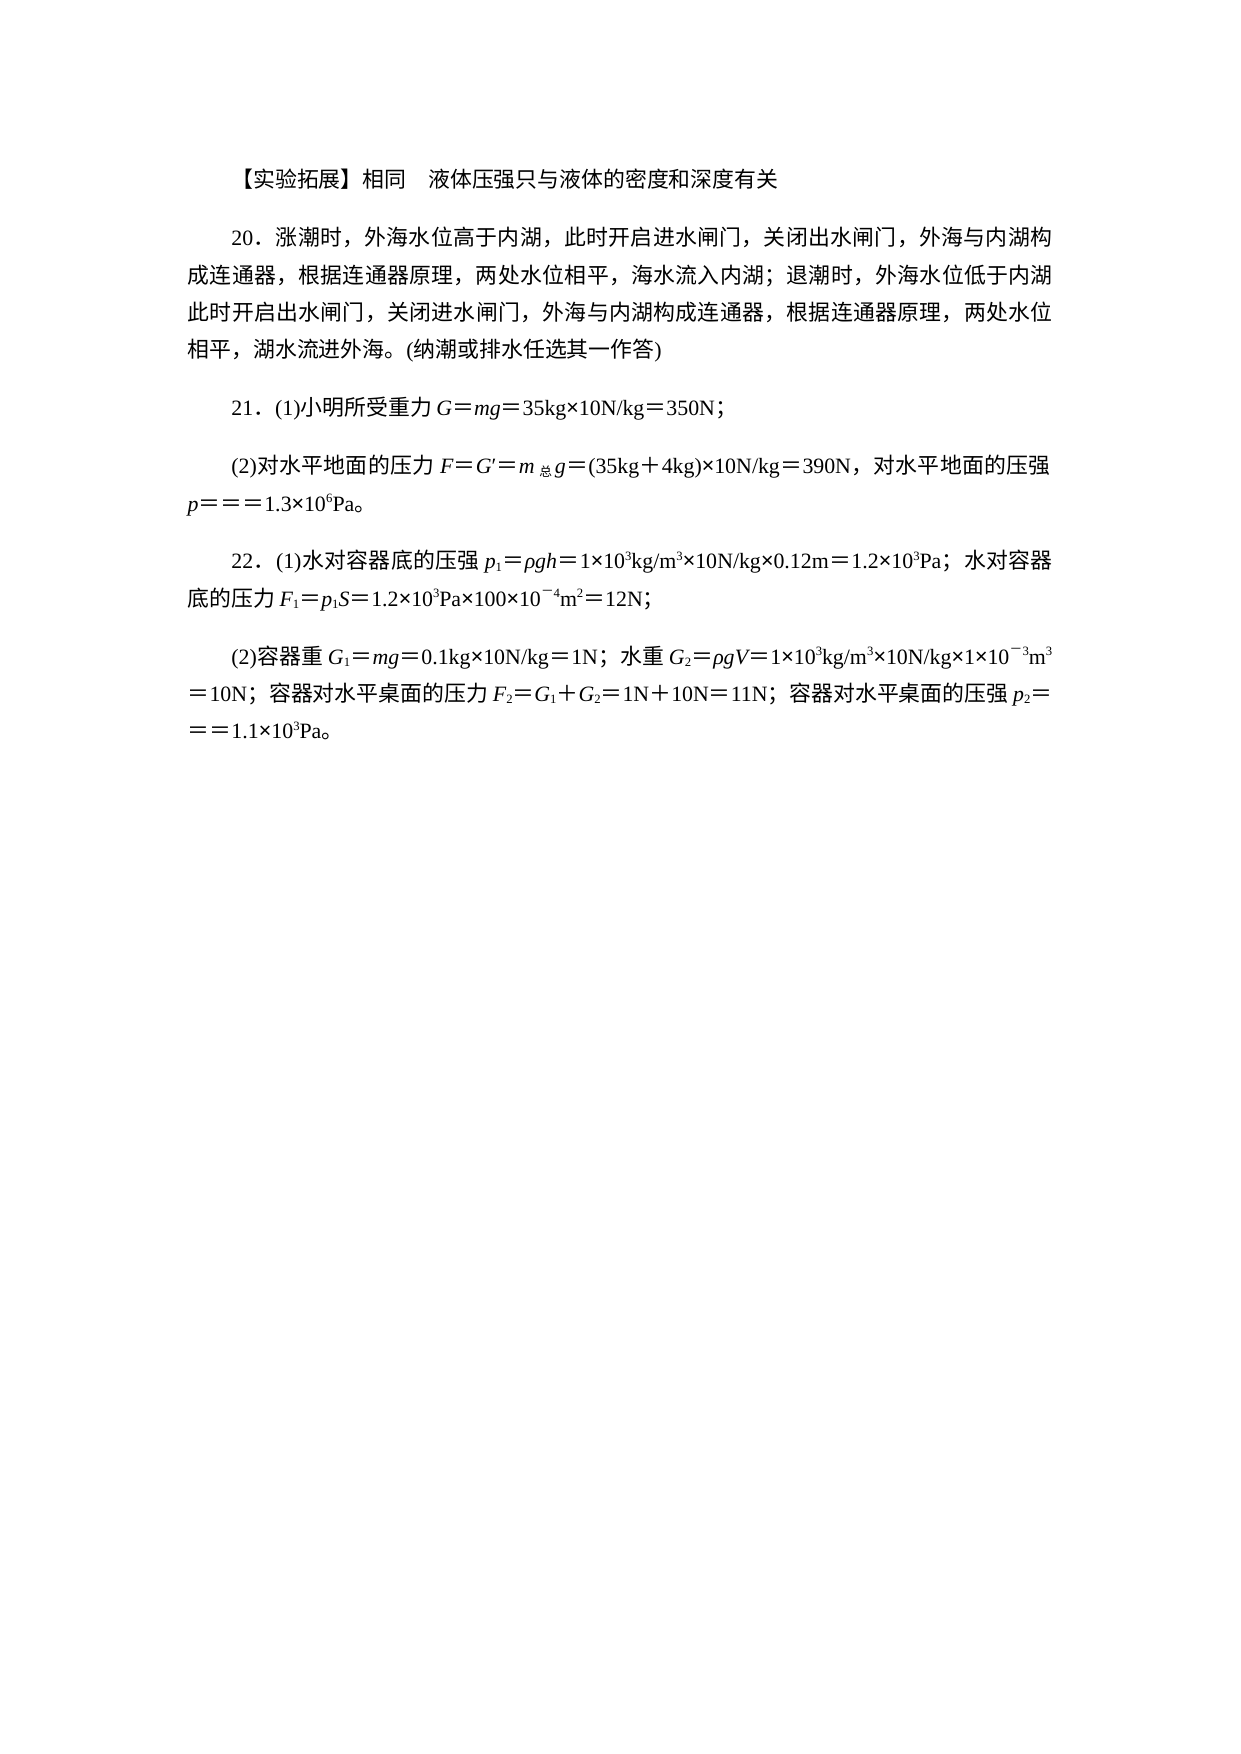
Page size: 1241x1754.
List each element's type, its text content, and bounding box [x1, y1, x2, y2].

text 【实验拓展】相同 液体压强只与液体的密度和深度有关 [187, 162, 1053, 194]
text (2)对水平地面的压力F＝G′＝m总g＝(35kg＋4kg)×10N/kg＝390N，对水平地面的压强p＝＝＝1.3×106Pa。 [187, 448, 1053, 518]
text 22．(1)水对容器底的压强p1＝ρgh＝1×103kg/m3×10N/kg×0.12m＝1.2×103Pa；水对容器底的压力F1＝p1S＝1.2×103Pa×100×10－4m2＝12N； [187, 543, 1053, 613]
text 20．涨潮时，外海水位高于内湖，此时开启进水闸门，关闭出水闸门，外海与内湖构成连通器，根据连通器原理，两处水位相平，海水流入内湖；退潮时，外海水位低于内湖，此时开启出水闸门，关闭进水闸门，外海与内湖构成连通器，根据连通器原理，两处水位相平，湖水流进外海。(纳潮或排水任选其一作答) [187, 220, 1053, 364]
text (2)容器重G1＝mg＝0.1kg×10N/kg＝1N；水重G2＝ρgV＝1×103kg/m3×10N/kg×1×10－3m3＝10N；容器对水平桌面的压力F2＝G1＋G2＝1N＋10N＝11N；容器对水平桌面的压强p2＝＝＝1.1×103Pa。 [187, 638, 1053, 746]
text 21．(1)小明所受重力G＝mg＝35kg×10N/kg＝350N； [187, 390, 1053, 422]
